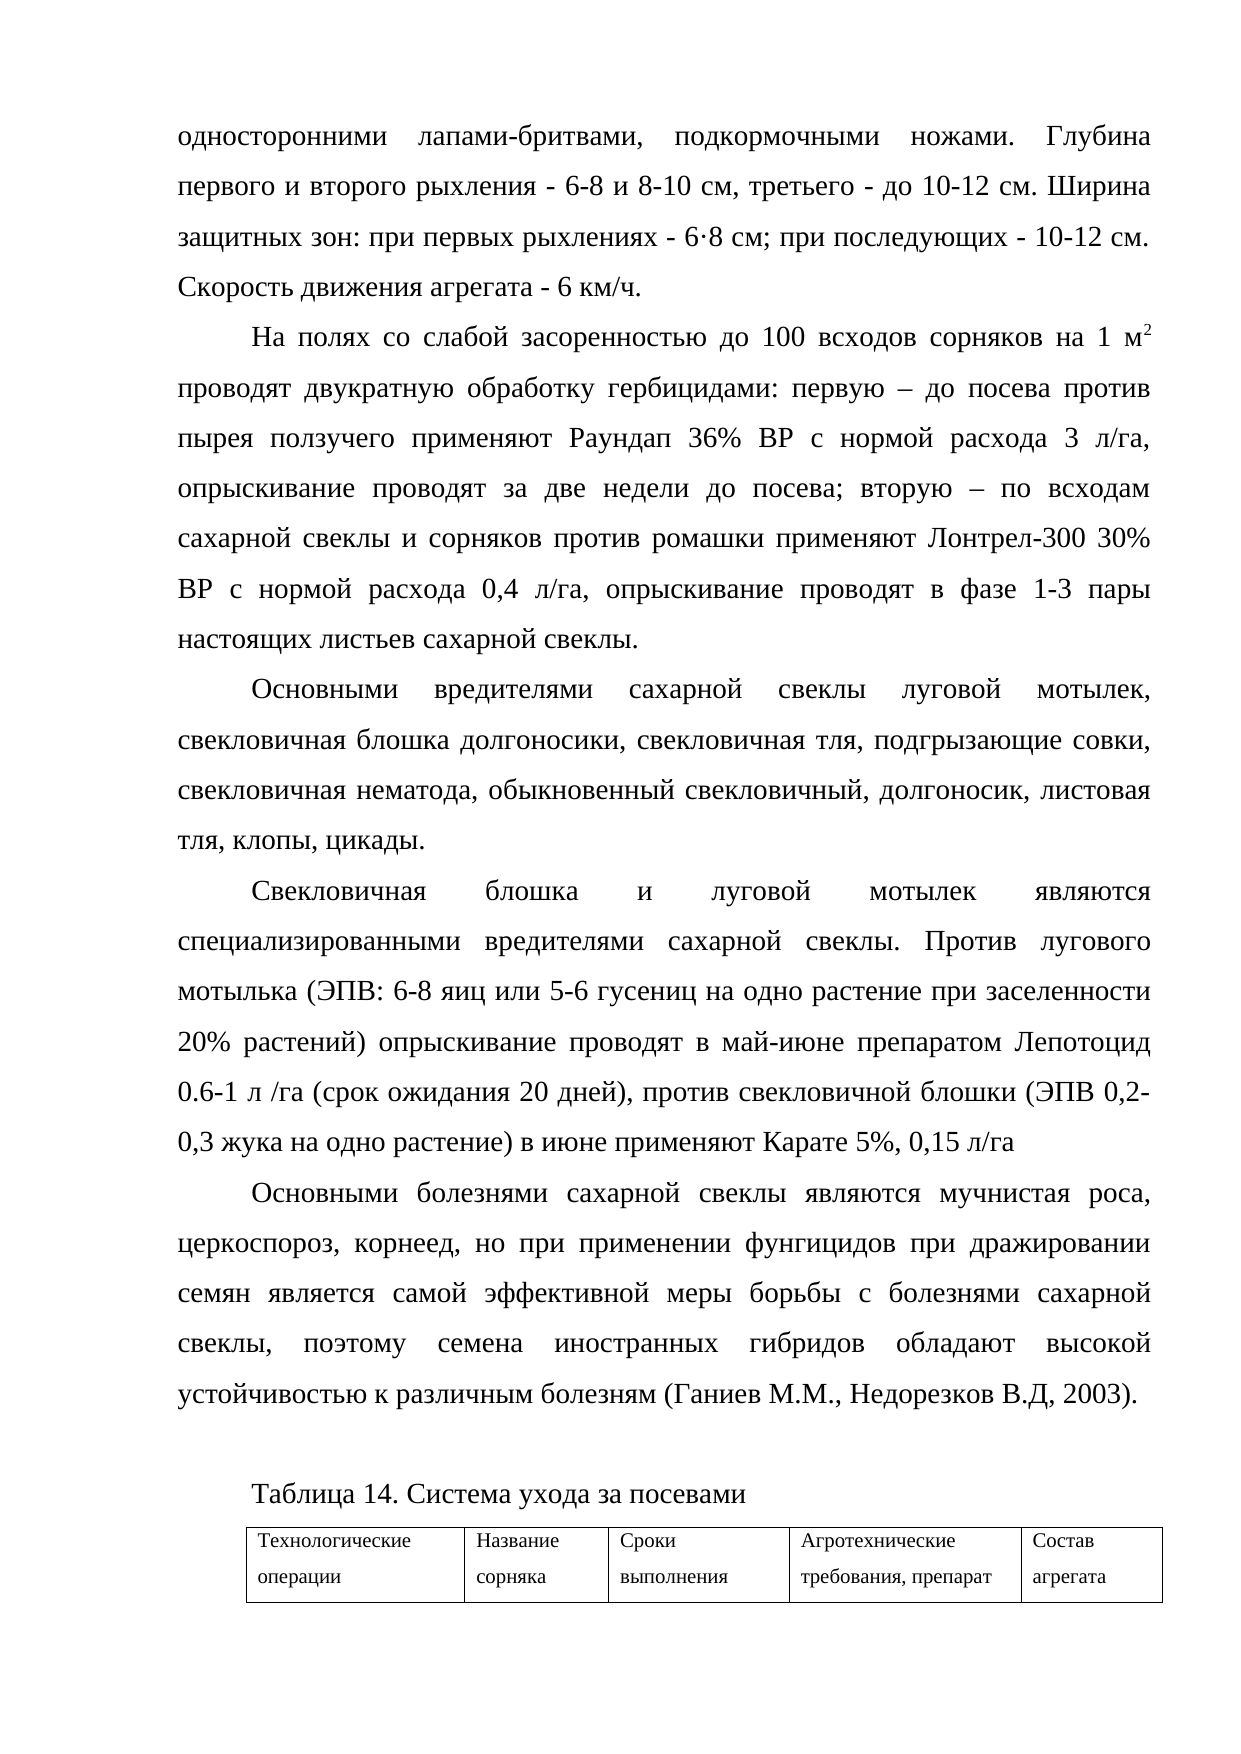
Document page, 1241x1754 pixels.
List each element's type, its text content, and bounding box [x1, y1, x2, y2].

text Основными болезнями сахарной свеклы являются мучнистая роса, церкоспороз, корнеед, но при применении фунгицидов при дражировании семян является самой эффективной меры борьбы с болезнями сахарной свеклы, поэтому семена иностранных гибридов обладают высокой устойчивостью к различным болезням (Ганиев М.М., Недорезков В.Д, 2003). [177, 1175, 1152, 1409]
table_header Сроки выполнения [609, 1528, 789, 1602]
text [177, 118, 1152, 303]
text Свекловичная блошка и луговой мотылек являются специализированными вредителями сахарной свеклы. Против лугового мотылька (ЭПВ: 6-8 яиц или 5-6 гусениц на одно растение при заселенности 20% растений) опрыскивание проводят в май-июне препаратом Лепотоцид 0.6-1 л /га (срок ожидания 20 дней), против свекловичной блошки (ЭПВ 0,2-0,3 жука на одно растение) в июне применяют Карате 5%, 0,15 л/га [177, 873, 1152, 1158]
text Основными вредителями сахарной свеклы луговой мотылек, свекловичная блошка долгоносики, свекловичная тля, подгрызающие совки, свекловичная нематода, обыкновенный свекловичный, долгоносик, листовая тля, клопы, цикады. [177, 672, 1152, 856]
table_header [247, 1528, 464, 1602]
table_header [790, 1528, 1021, 1602]
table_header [465, 1528, 608, 1602]
text Таблица 14. Система ухода за посевами [177, 1477, 1152, 1510]
table_header Состав агрегата [1022, 1528, 1162, 1602]
text На полях со слабой засоренностью до 100 всходов сорняков на проводят двукратную обработку гербицидами: первую – до посева против пырея ползучего применяют Раундап 36% ВР с нормой расхода 3 л/га, опрыскивание проводят за две недели до посева; вторую – по всходам сахарной свеклы и сорняков против ромашки применяют Лонтрел-300 30% ВР с нормой расхода 0,4 л/га, опрыскивание проводят в фазе 1-3 пары настоящих листьев сахарной свеклы. [177, 319, 1152, 655]
